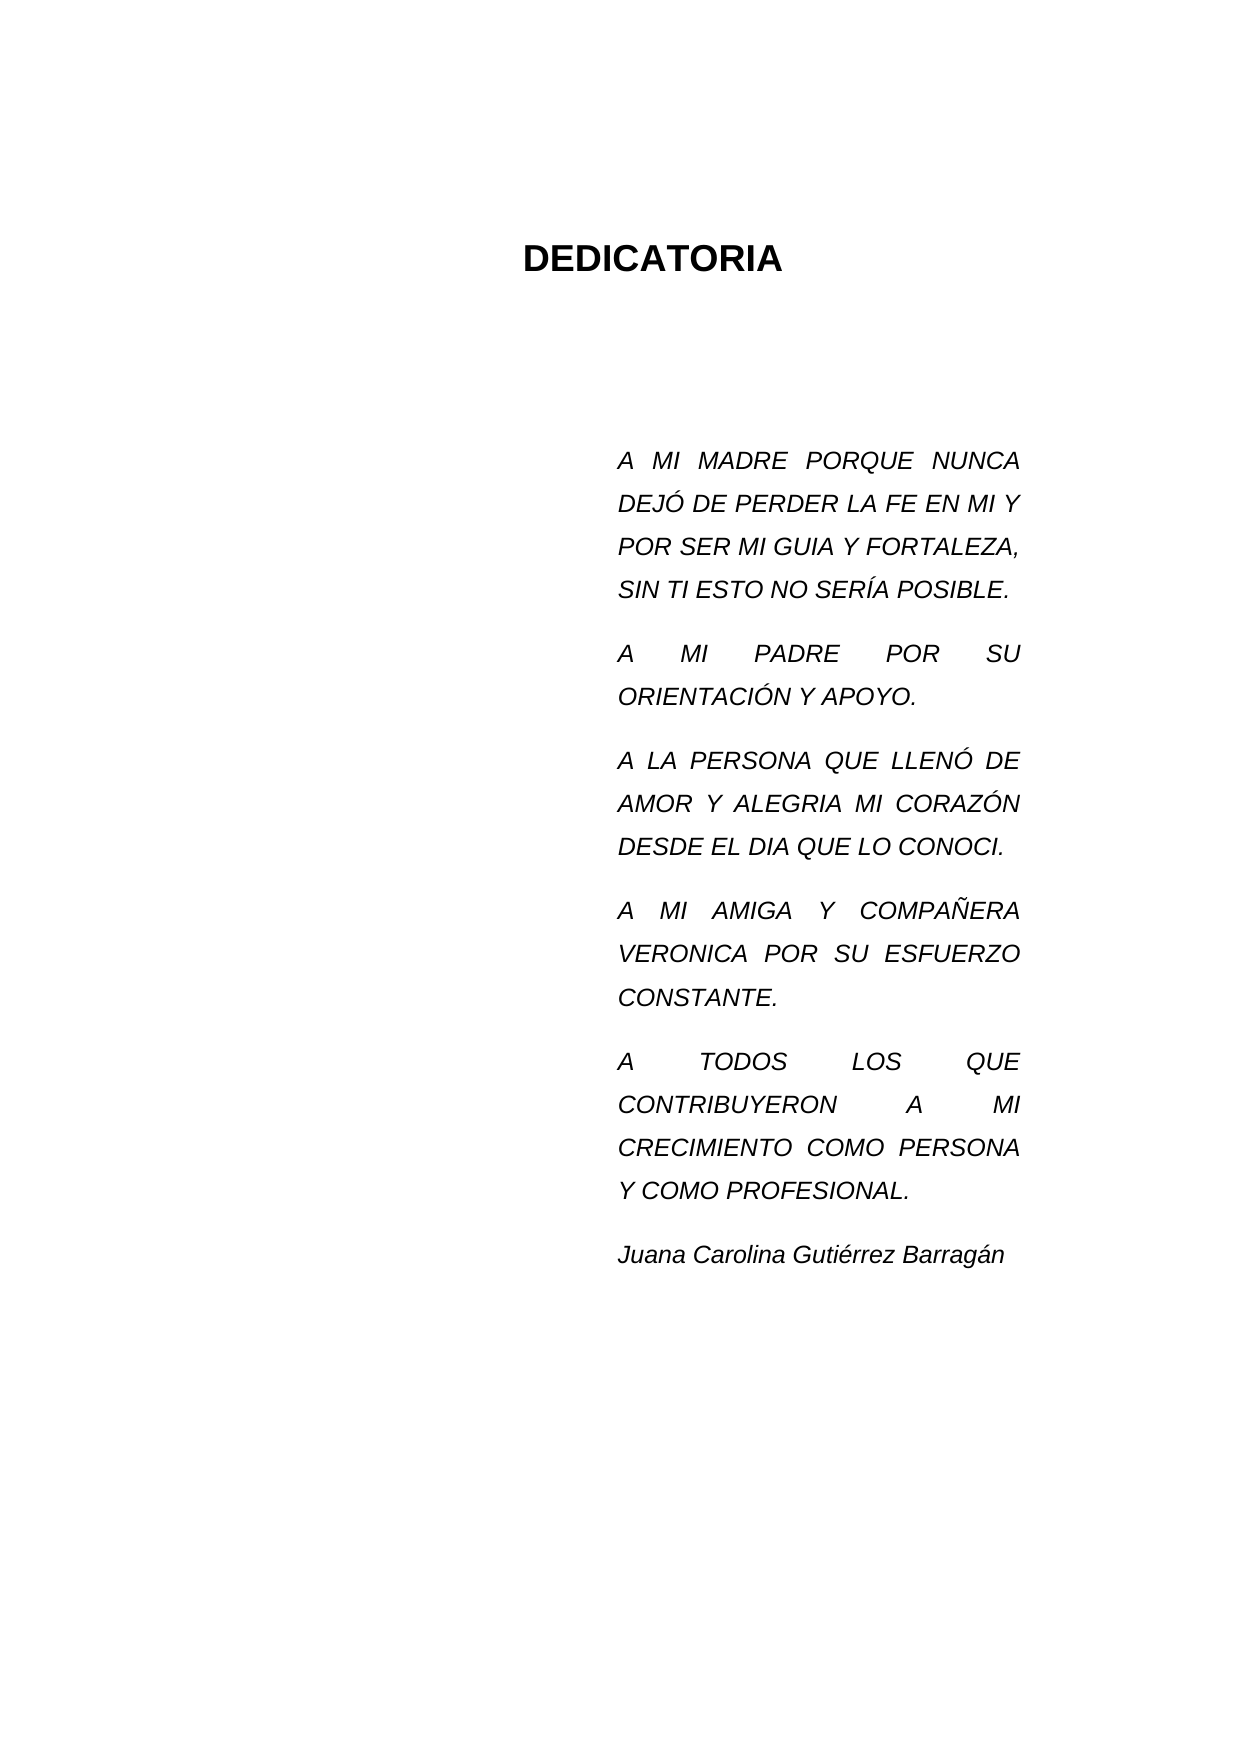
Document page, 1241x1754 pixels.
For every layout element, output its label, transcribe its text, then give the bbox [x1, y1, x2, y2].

text DEDICATORIA [236, 236, 1069, 279]
